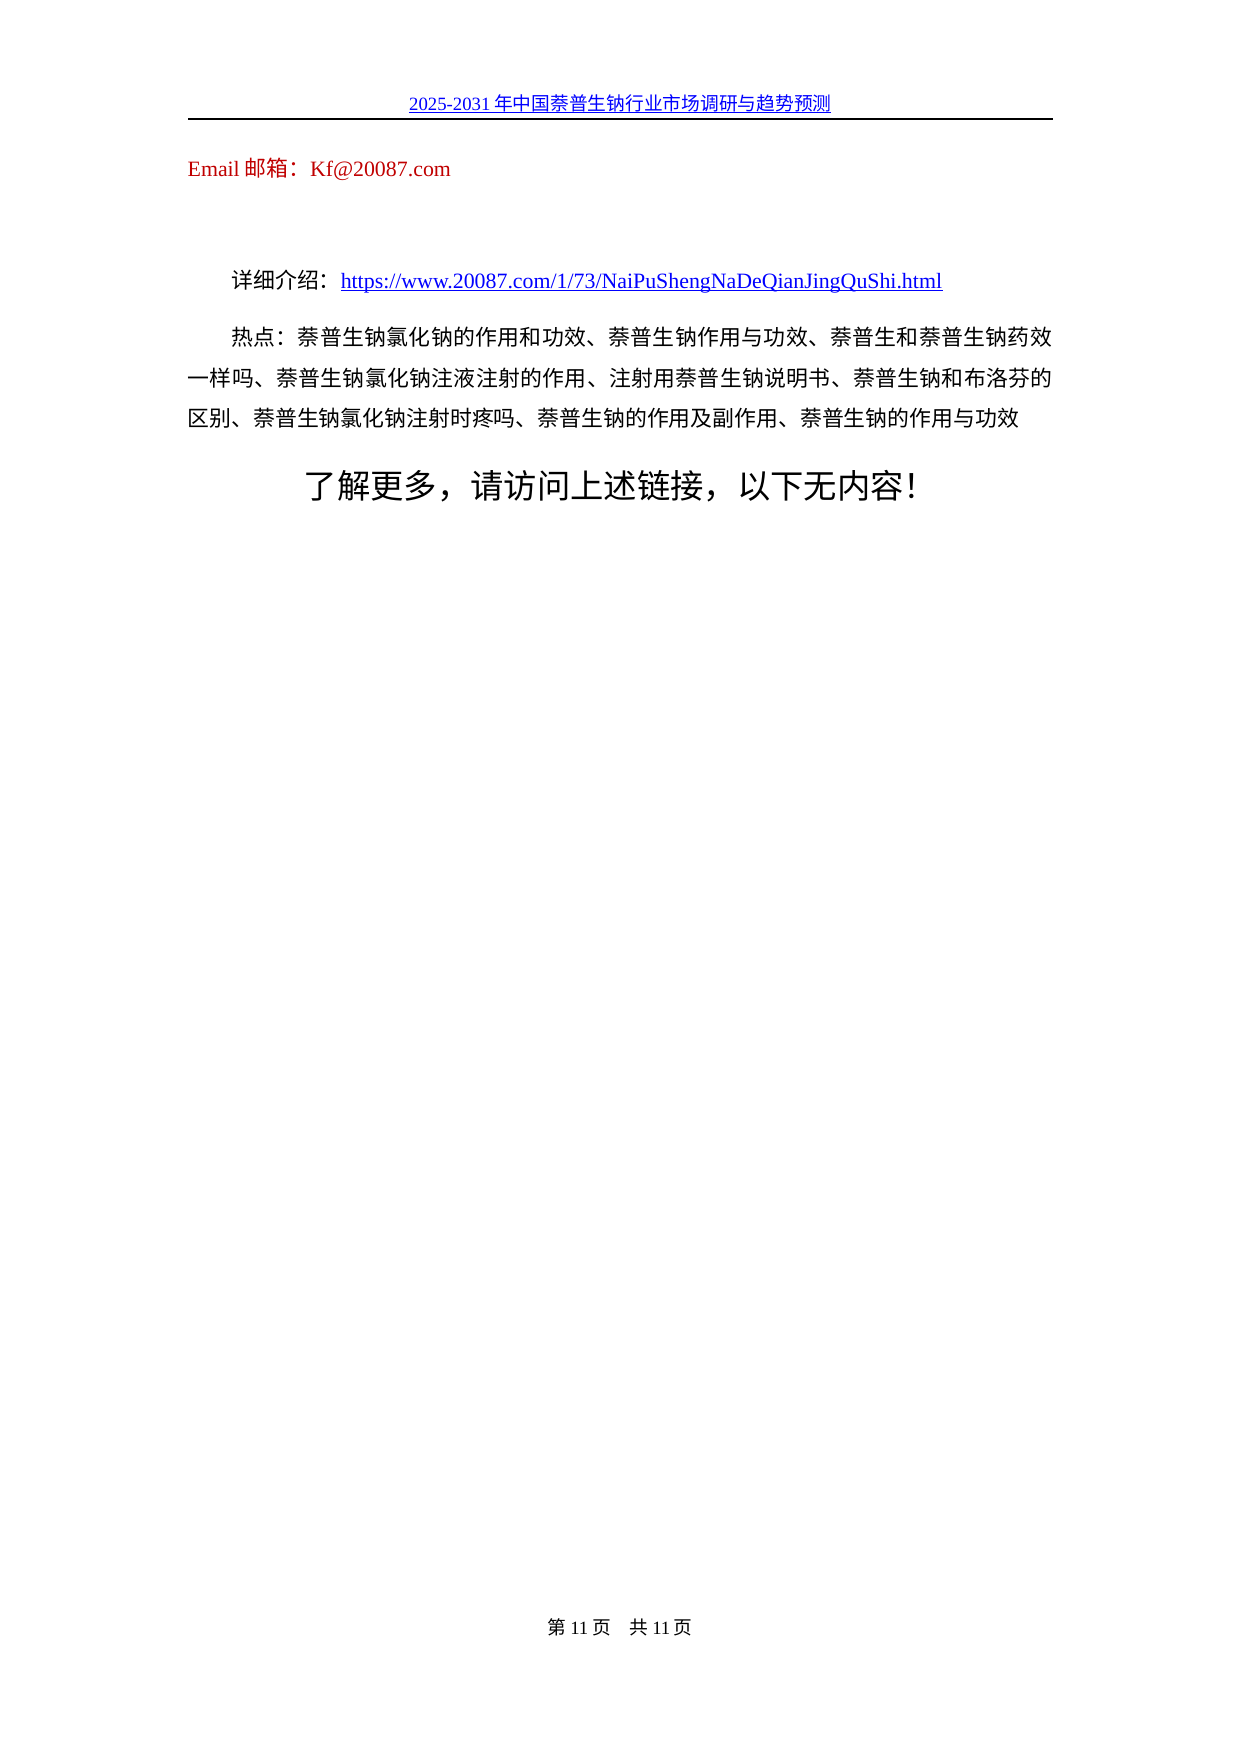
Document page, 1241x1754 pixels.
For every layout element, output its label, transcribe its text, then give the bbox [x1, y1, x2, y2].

text 详细介绍：https://www.20087.com/1/73/NaiPuShengNaDeQianJingQuShi.html [187, 263, 1053, 296]
text 热点：萘普生钠氯化钠的作用和功效、萘普生钠作用与功效、萘普生和萘普生钠药效一样吗、萘普生钠氯化钠注液注射的作用、注射用萘普生钠说明书、萘普生钠和布洛芬的区别、萘普生钠氯化钠注射时疼吗、萘普生钠的作用及副作用、萘普生钠的作用与功效 [187, 320, 1053, 433]
text Email邮箱：Kf@20087.com [187, 150, 1053, 183]
title 了解更多，请访问上述链接，以下无内容！ [187, 451, 1053, 516]
